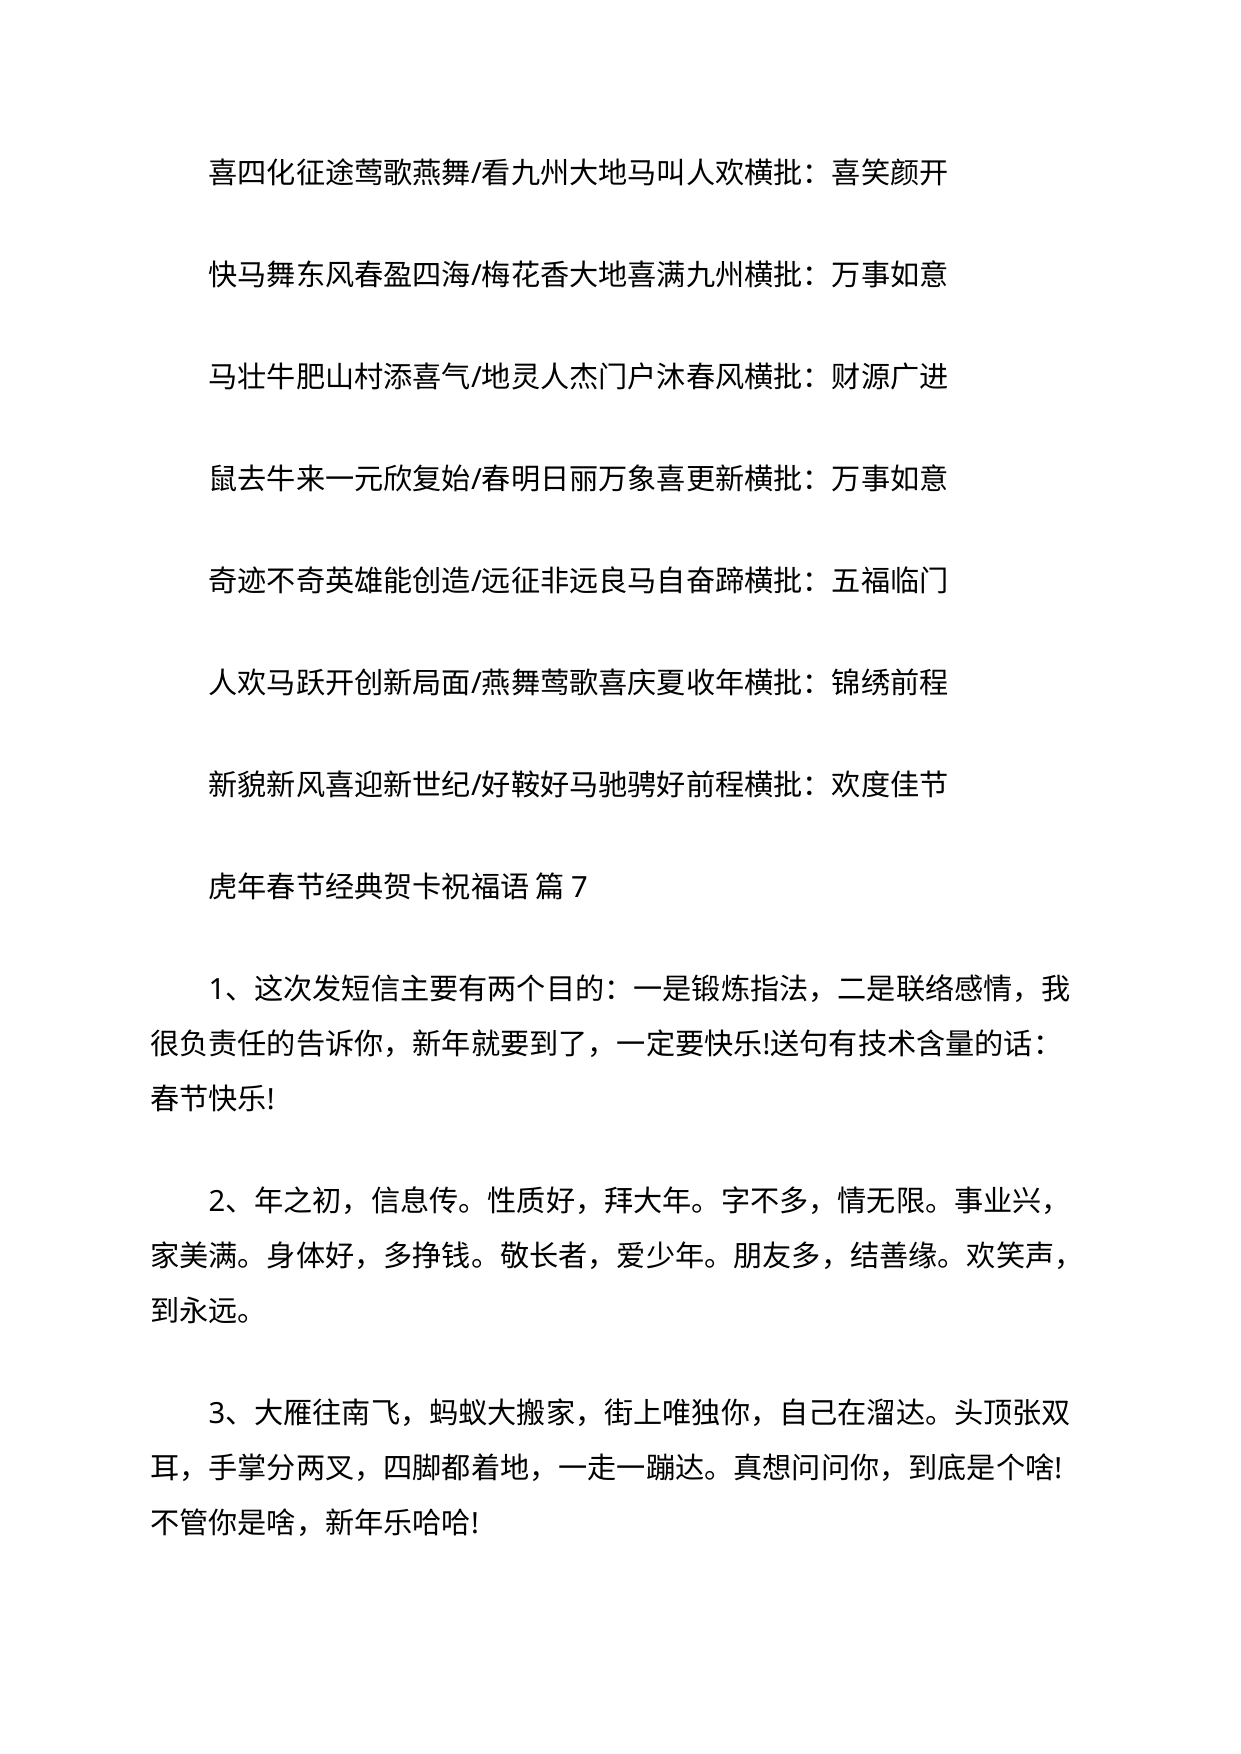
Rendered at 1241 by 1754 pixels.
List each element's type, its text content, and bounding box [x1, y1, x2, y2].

text 马壮牛肥山村添喜气/地灵人杰门户沐春风横批：财源广进 [150, 354, 1090, 396]
text 1、这次发短信主要有两个目的：一是锻炼指法，二是联络感情，我很负责任的告诉你，新年就要到了，一定要快乐!送句有技术含量的话：春节快乐! [150, 966, 1090, 1118]
text 鼠去牛来一元欣复始/春明日丽万象喜更新横批：万事如意 [150, 456, 1090, 498]
text 快马舞东风春盈四海/梅花香大地喜满九州横批：万事如意 [150, 252, 1090, 294]
text 新貌新风喜迎新世纪/好鞍好马驰骋好前程横批：欢度佳节 [150, 762, 1090, 804]
text 喜四化征途莺歌燕舞/看九州大地马叫人欢横批：喜笑颜开 [150, 150, 1090, 192]
text 虎年春节经典贺卡祝福语 篇7 [150, 864, 1090, 906]
text 奇迹不奇英雄能创造/远征非远良马自奋蹄横批：五福临门 [150, 558, 1090, 600]
text 3、大雁往南飞，蚂蚁大搬家，街上唯独你，自己在溜达。头顶张双耳，手掌分两叉，四脚都着地，一走一蹦达。真想问问你，到底是个啥!不管你是啥，新年乐哈哈! [150, 1389, 1090, 1542]
text 2、年之初，信息传。性质好，拜大年。字不多，情无限。事业兴，家美满。身体好，多挣钱。敬长者，爱少年。朋友多，结善缘。欢笑声，到永远。 [150, 1178, 1090, 1330]
text 人欢马跃开创新局面/燕舞莺歌喜庆夏收年横批：锦绣前程 [150, 660, 1090, 702]
